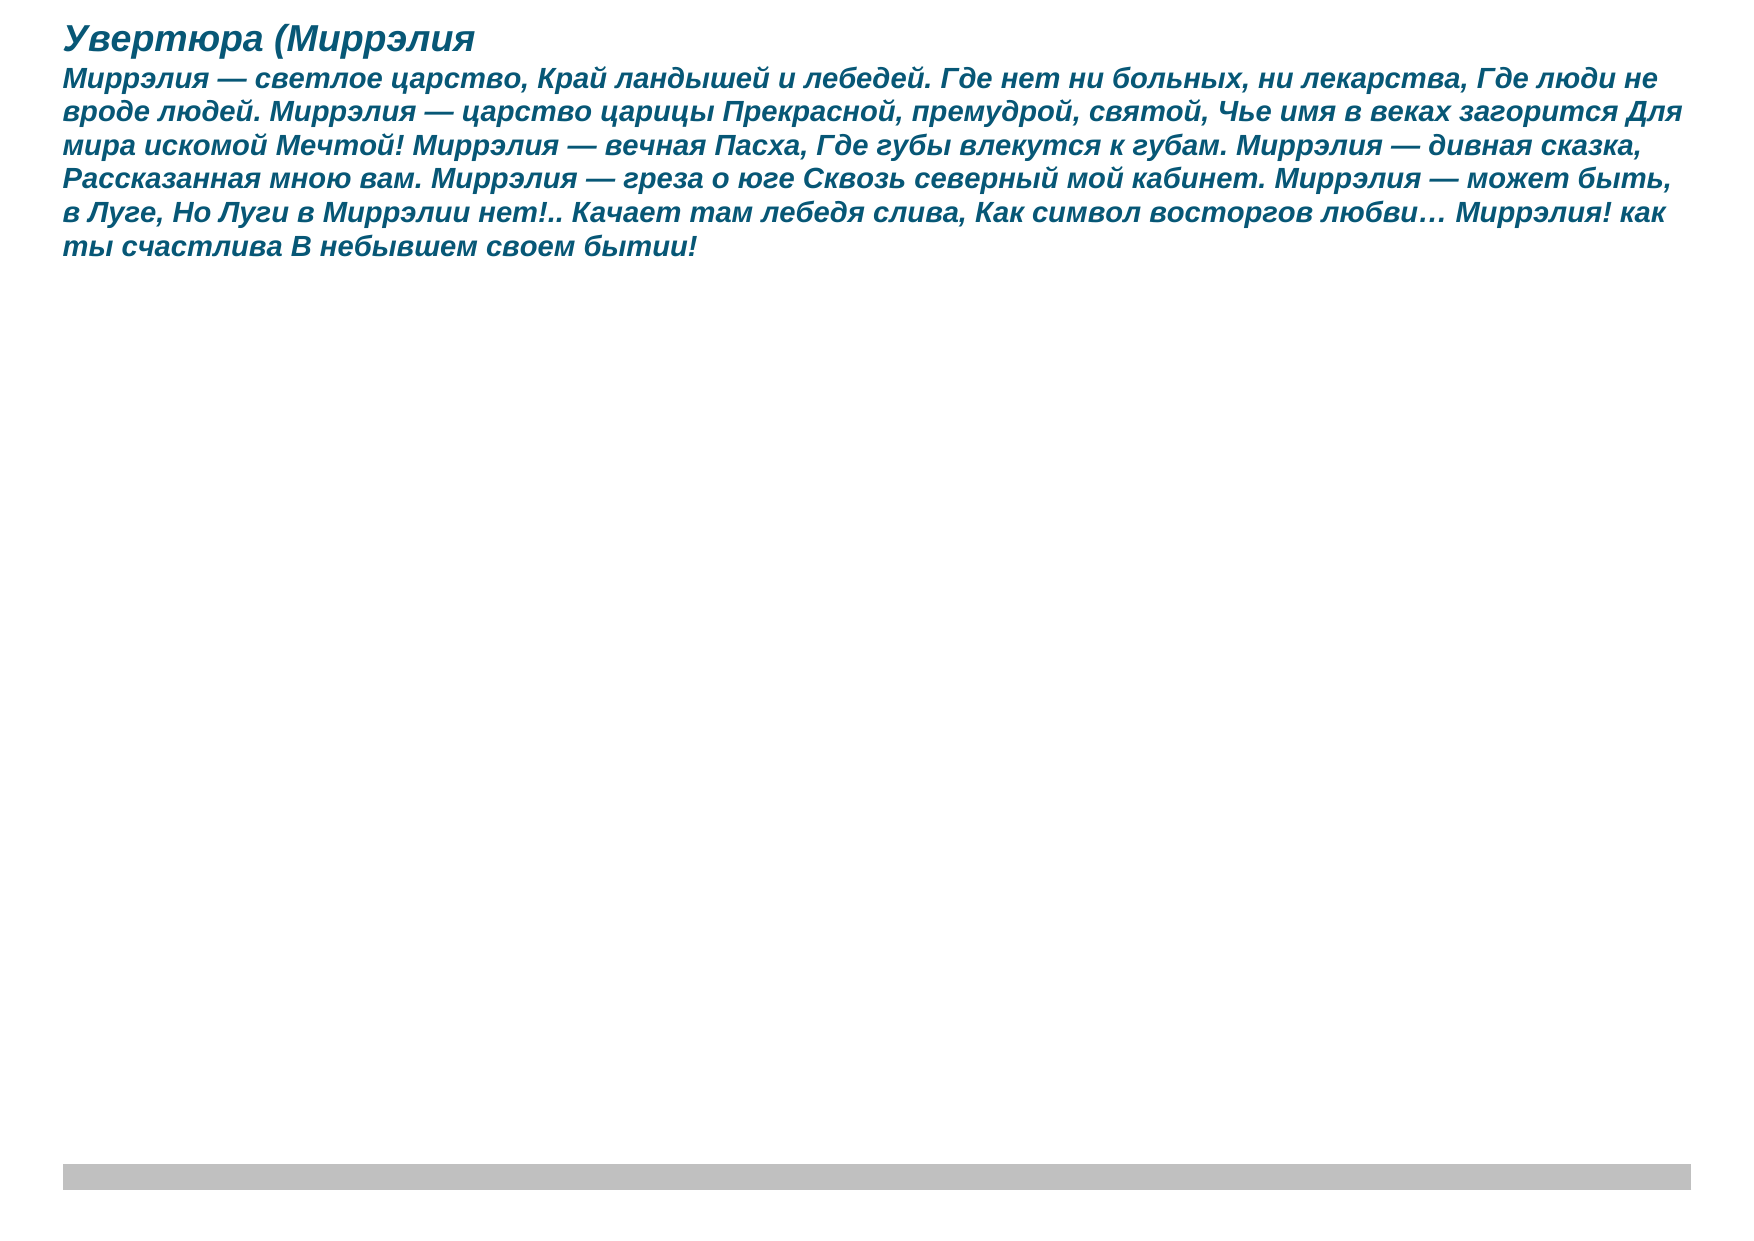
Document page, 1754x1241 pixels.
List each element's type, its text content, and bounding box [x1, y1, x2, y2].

subtitle Увертюра (Миррэлия [62, 17, 1691, 60]
text Миррэлия — светлое царство, [62, 61, 1691, 262]
